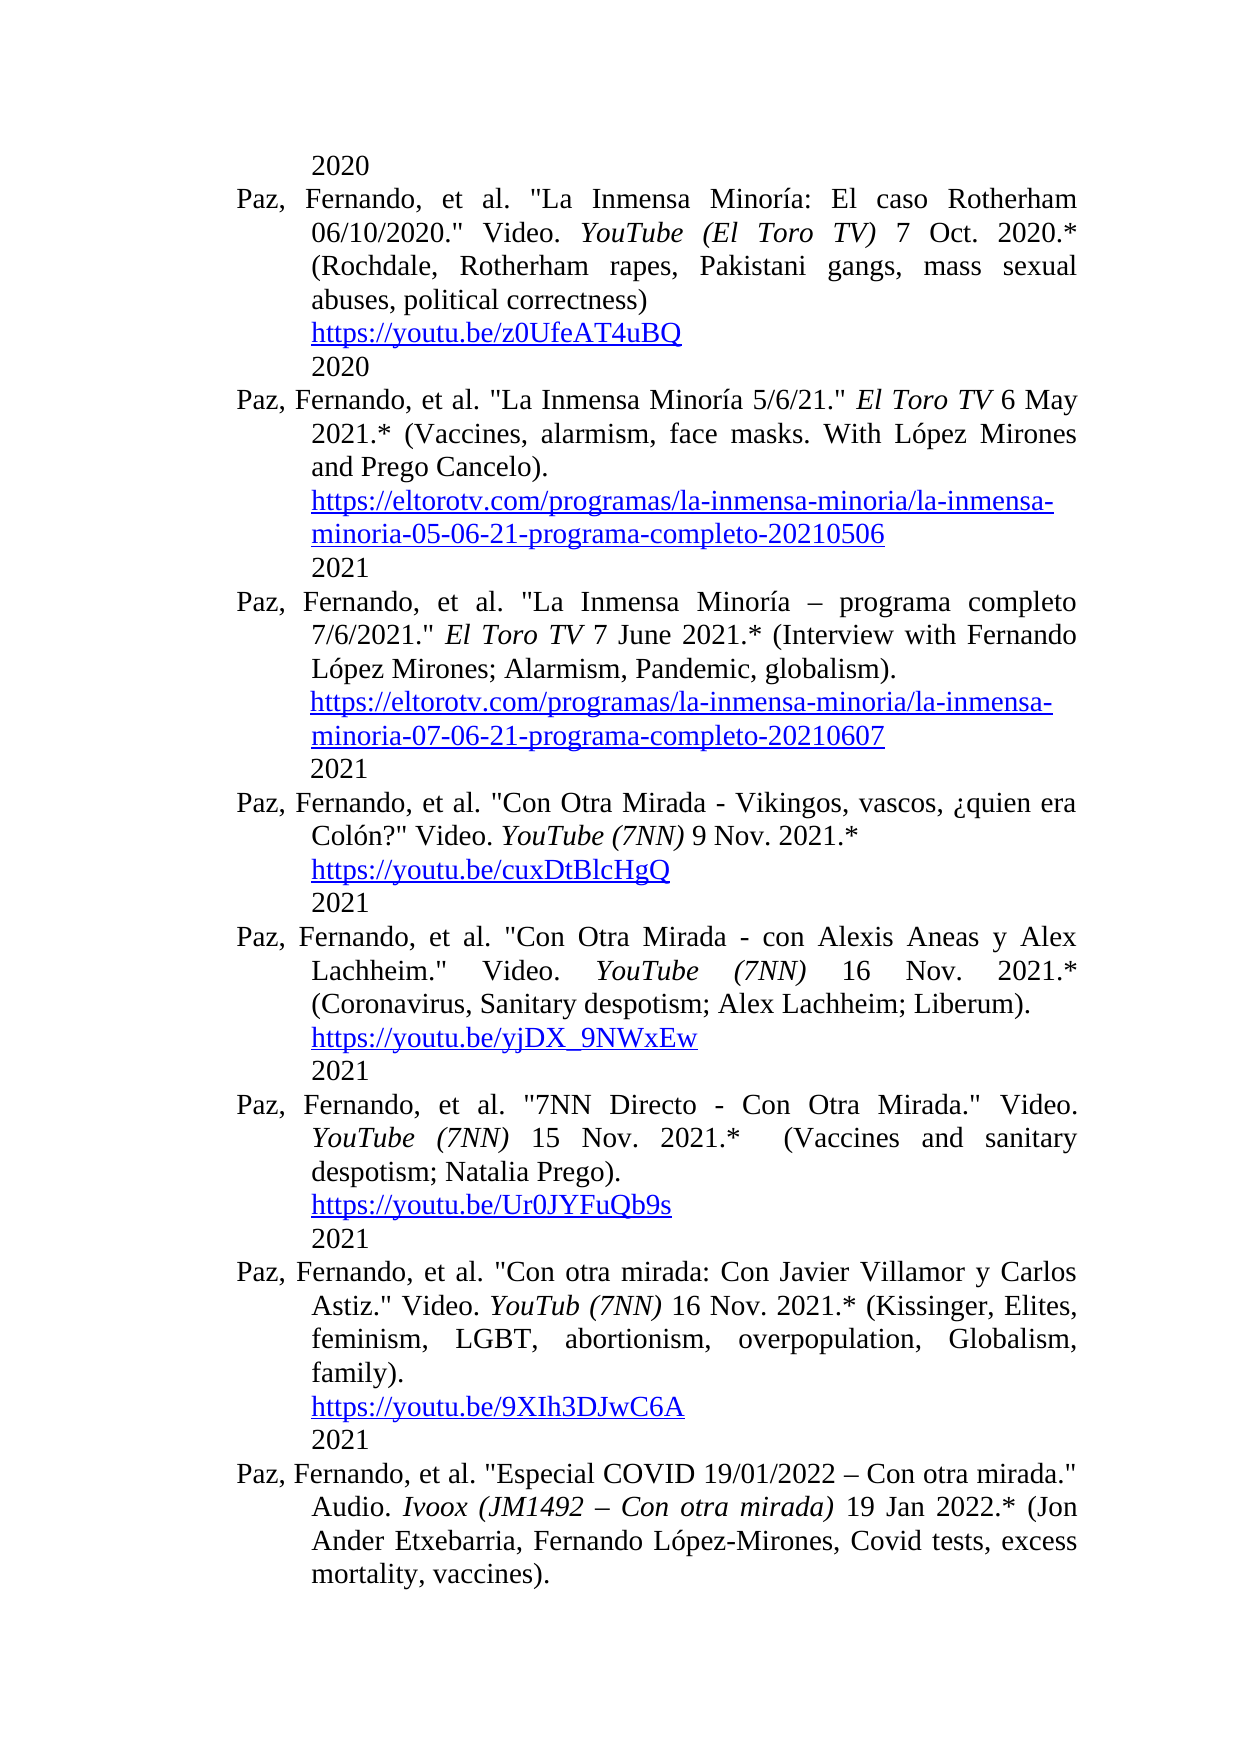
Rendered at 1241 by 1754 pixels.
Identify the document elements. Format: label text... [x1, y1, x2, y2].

text Paz, Fernando, et al. "Con Otra Mirada - con Alexis Aneas y Alex Lachheim." Video. YouTube (7NN) 16 Nov. 2021.* (Coronavirus, Sanitary despotism; Alex Lachheim; Liberum). [236, 919, 1078, 1020]
text 2021 [236, 1422, 1077, 1456]
text 2021 [236, 886, 1078, 919]
text https://youtu.be/cuxDtBlcHgQ [311, 852, 1078, 886]
text https://youtu.be/z0UfeAT4uBQ [236, 315, 1078, 349]
text 2021 [236, 550, 1078, 584]
text https://youtu.be/yjDX_9NWxEw [311, 1020, 1078, 1053]
text https://youtu.be/9XIh3DJwC6A [236, 1389, 1078, 1422]
text https://eltorotv.com/programas/la-inmensa-minoria/la-inmensa-minoria-05-06-21-programa-completo-20210506 [236, 483, 1078, 550]
text Paz, Fernando, et al. "Especial COVID 19/01/2022 – Con otra mirada." Audio. Ivoox (JM1492 – Con otra mirada) 19 Jan 2022.* (Jon Ander Etxebarria, Fernando López-Mirones, Covid tests, excess mortality, vaccines). [236, 1456, 1078, 1590]
text https://youtu.be/Ur0JYFuQb9s [311, 1187, 1078, 1221]
text Paz, Fernando, et al. "Con Otra Mirada - Vikingos, vascos, ¿quien era Colón?" Video. YouTube (7NN) 9 Nov. 2021.* [236, 785, 1078, 852]
text Paz, Fernando, et al. "La Inmensa Minoría: El caso Rotherham 06/10/2020." Video. YouTube (El Toro TV) 7 Oct. 2020.* (Rochdale, Rotherham rapes, Pakistani gangs, mass sexual abuses, political correctness) [236, 181, 1078, 315]
text 2021 [311, 1053, 1078, 1087]
text https://eltorotv.com/programas/la-inmensa-minoria/la-inmensa-minoria-07-06-21-programa-completo-20210607 [236, 684, 1078, 751]
text Paz, Fernando, et al. "La Inmensa Minoría 5/6/21." El Toro TV 6 May 2021.* (Vaccines, alarmism, face masks. With López Mirones and Prego Cancelo). [236, 382, 1078, 483]
text 2021 [236, 1221, 1078, 1254]
text Paz, Fernando, et al. "La Inmensa Minoría – programa completo 7/6/2021." El Toro TV 7 June 2021.* (Interview with Fernando López Mirones; Alarmism, Pandemic, globalism). [236, 584, 1078, 684]
text 2020 [236, 349, 1078, 382]
text 2020 [236, 148, 1078, 181]
text Paz, Fernando, et al. "Con otra mirada: Con Javier Villamor y Carlos Astiz." Video. YouTub (7NN) 16 Nov. 2021.* (Kissinger, Elites, feminism, LGBT, abortionism, overpopulation, Globalism, family). [236, 1254, 1078, 1389]
text 2021 [236, 751, 1078, 785]
text Paz, Fernando, et al. "7NN Directo - Con Otra Mirada." Video. YouTube (7NN) 15 Nov. 2021.* (Vaccines and sanitary despotism; Natalia Prego). [236, 1087, 1078, 1187]
